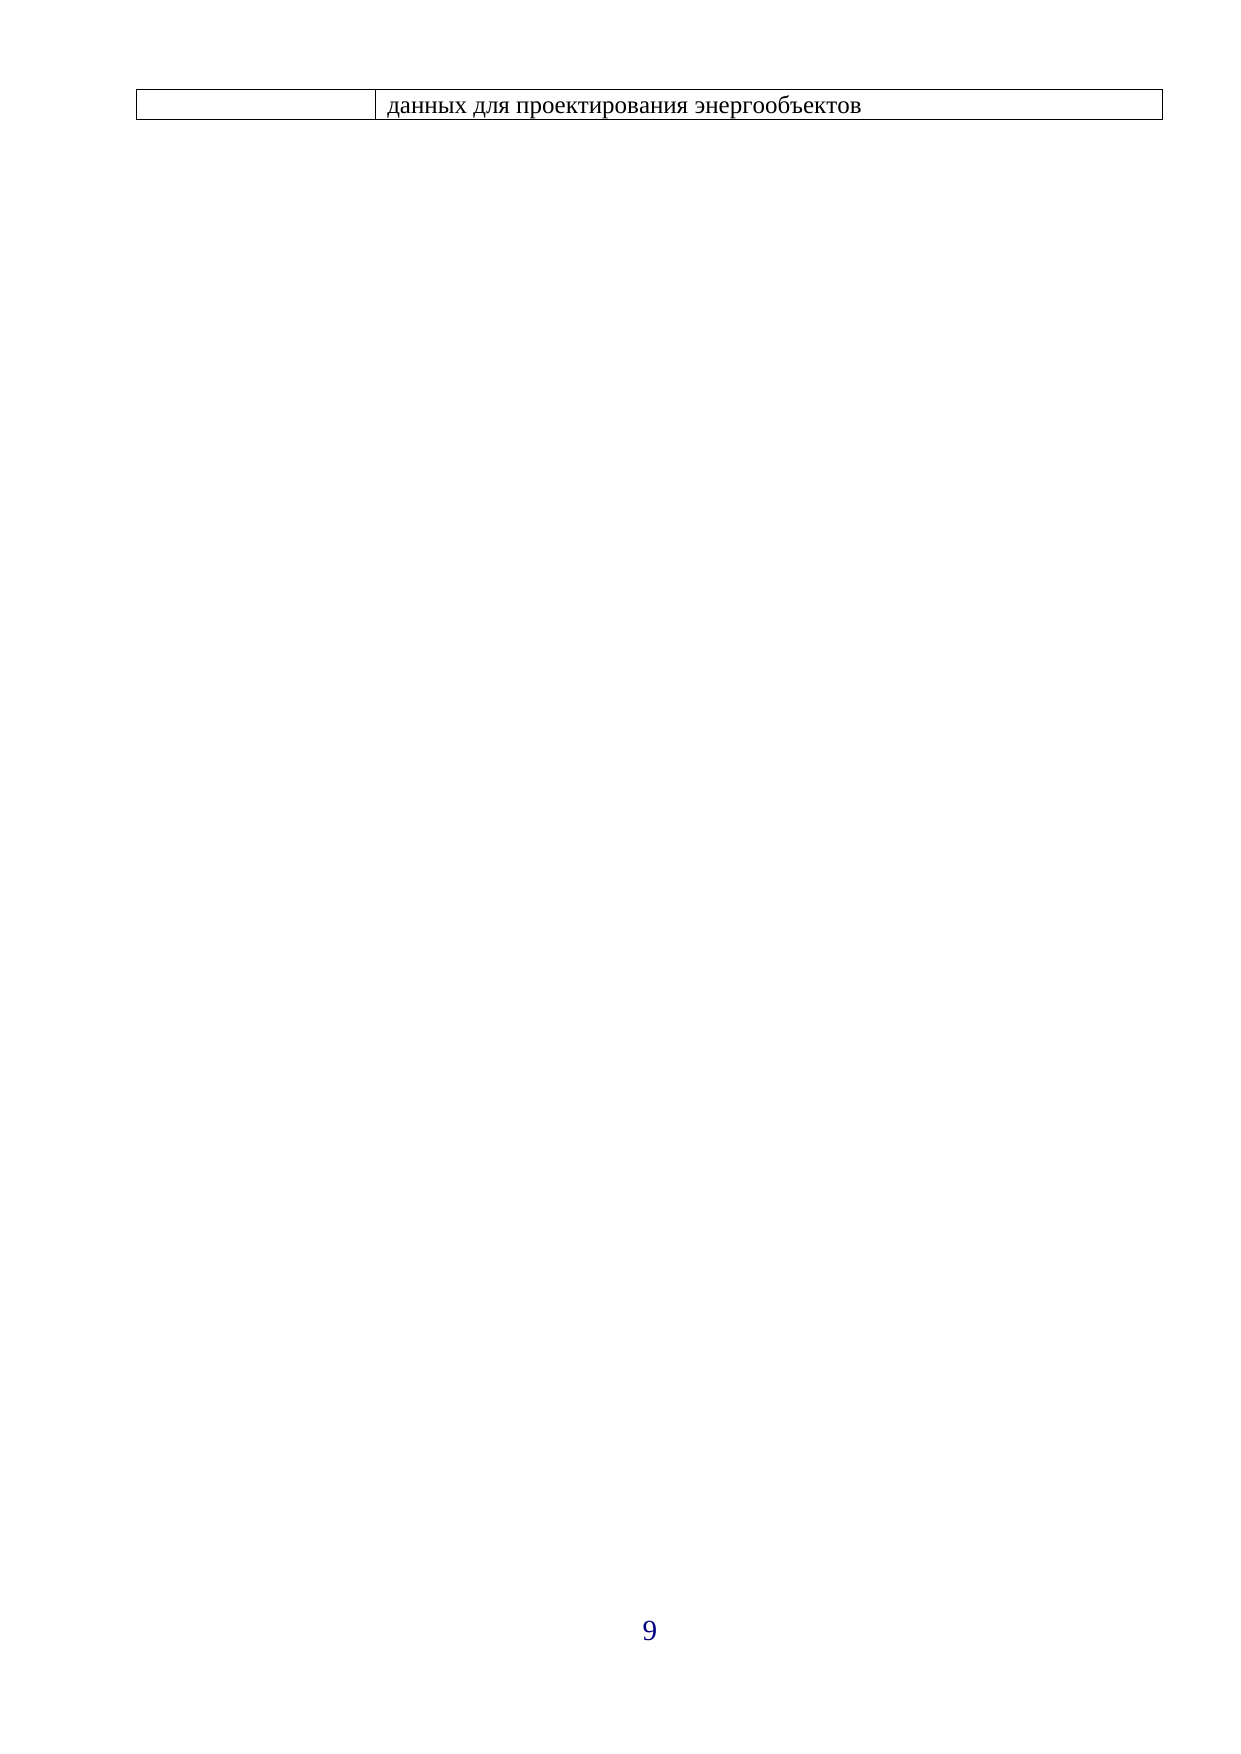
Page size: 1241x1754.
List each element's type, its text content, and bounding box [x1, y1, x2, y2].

table_cell Владеть: [137, 90, 375, 118]
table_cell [376, 90, 1162, 118]
